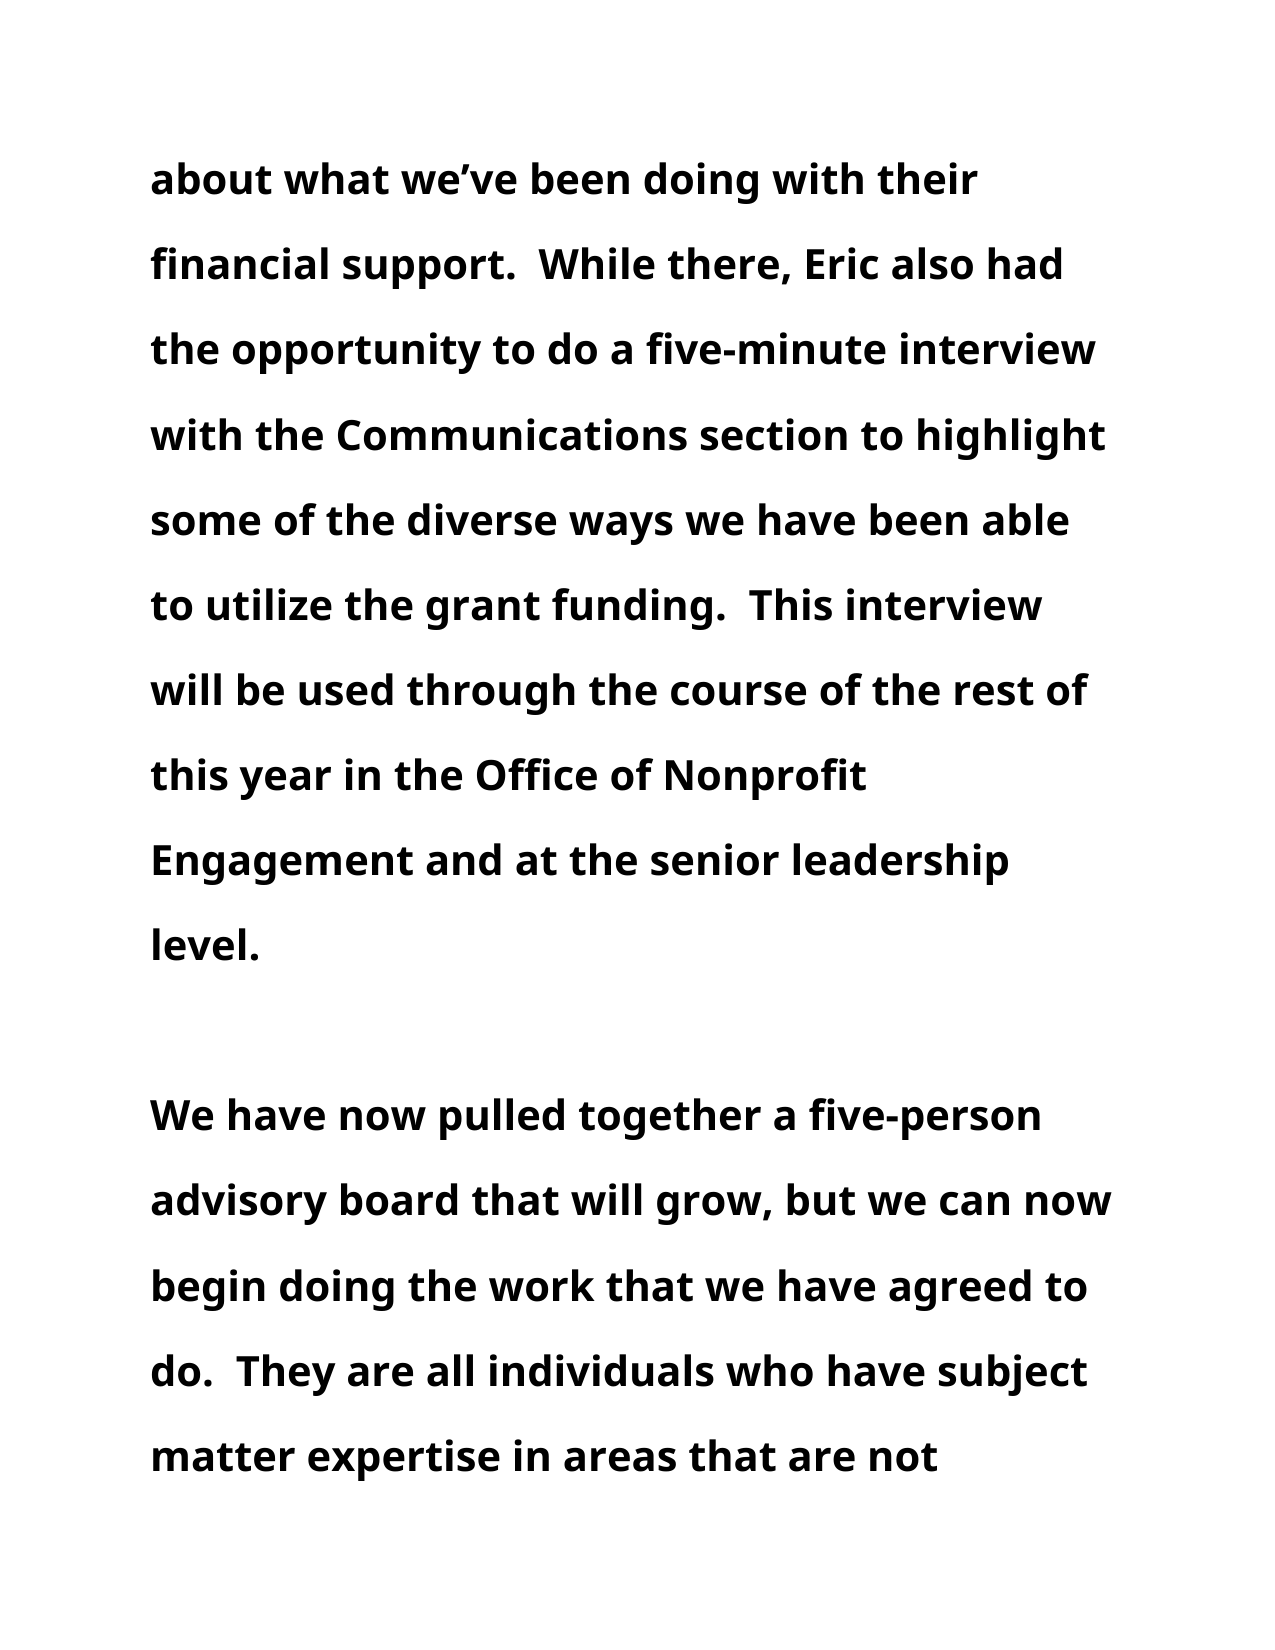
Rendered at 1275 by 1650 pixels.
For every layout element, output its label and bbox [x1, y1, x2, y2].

text [150, 1086, 1125, 1483]
text [150, 150, 1125, 973]
